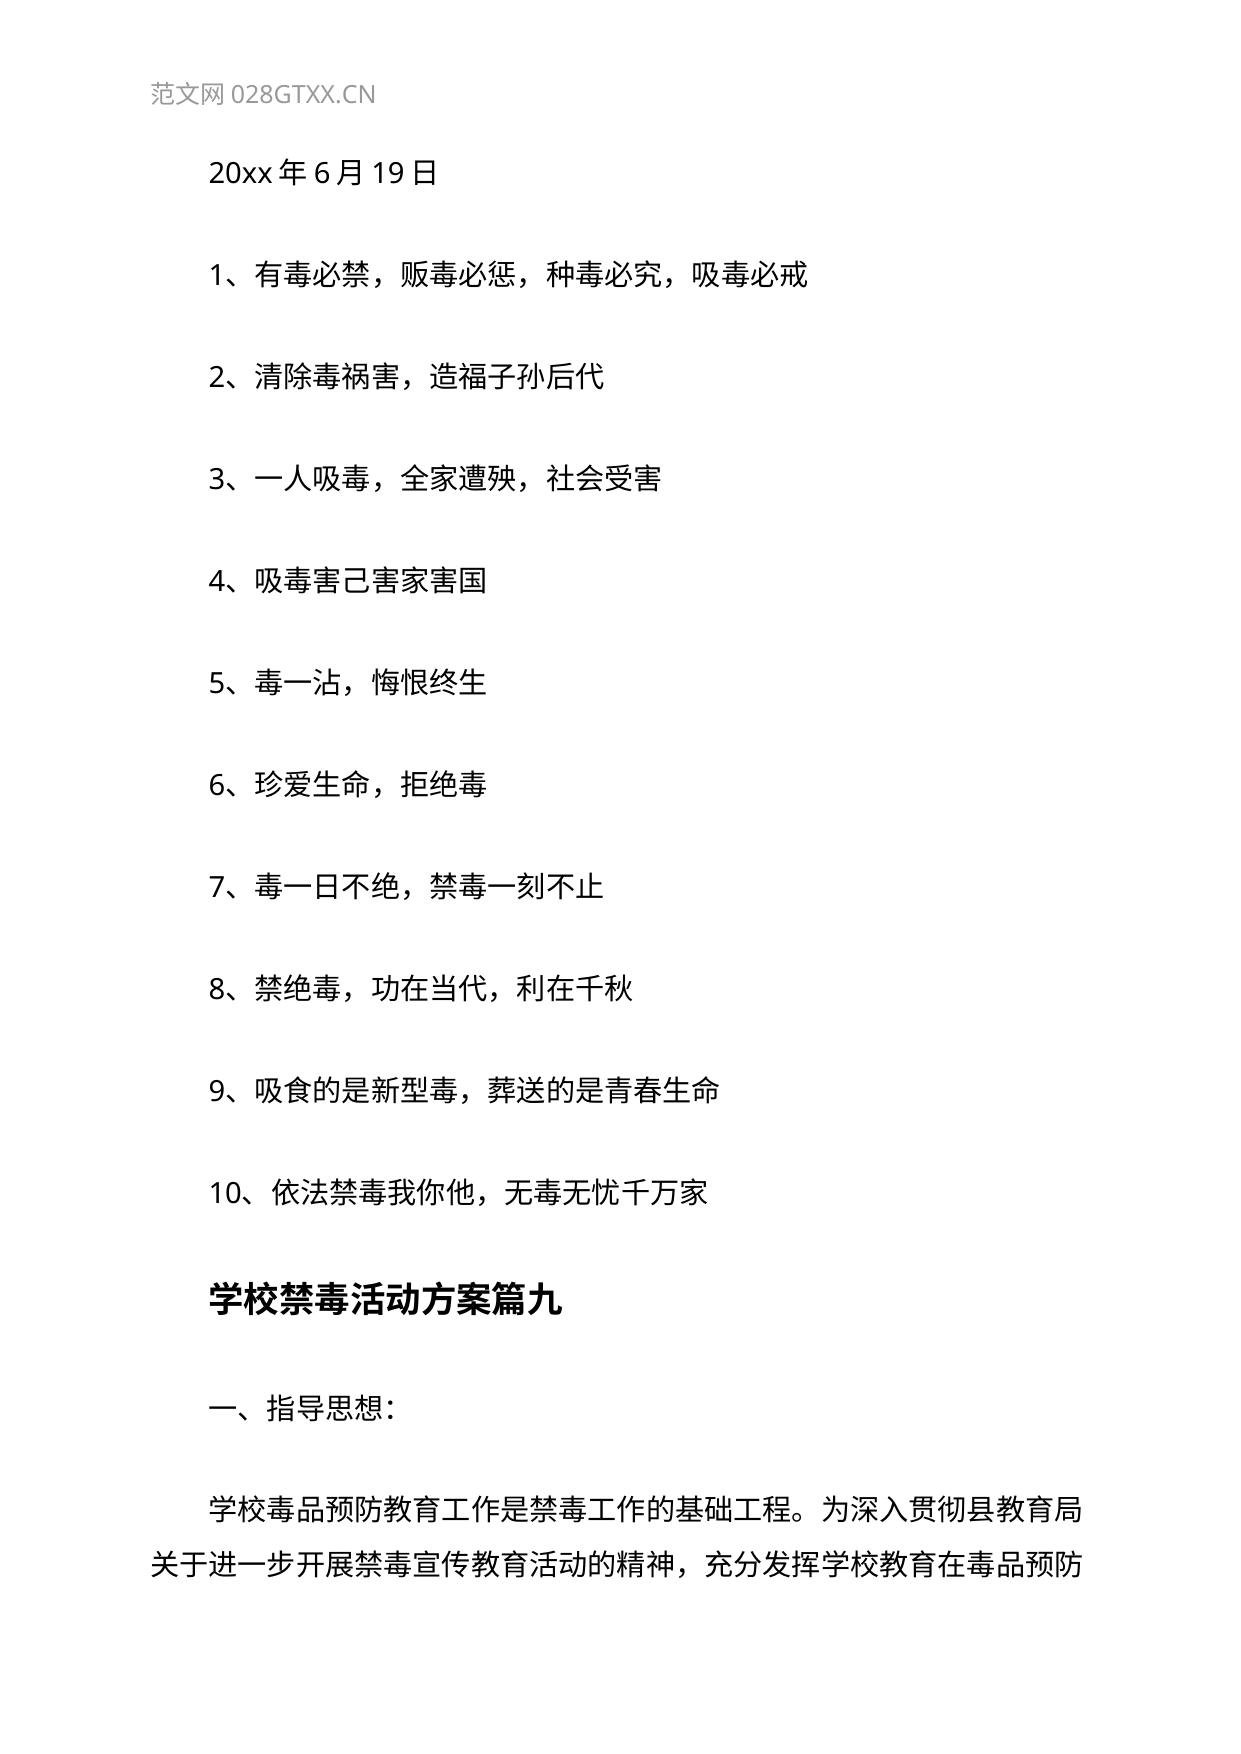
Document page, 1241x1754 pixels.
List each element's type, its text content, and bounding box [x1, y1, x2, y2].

text 4、吸毒害己害家害国 [150, 558, 1090, 600]
text 7、毒一日不绝，禁毒一刻不止 [150, 864, 1090, 906]
text 2、清除毒祸害，造福子孙后代 [150, 354, 1090, 396]
text 一、指导思想： [150, 1385, 1090, 1427]
text 3、一人吸毒，全家遭殃，社会受害 [150, 456, 1090, 498]
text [150, 1487, 1090, 1584]
text 10、依法禁毒我你他，无毒无忧千万家 [150, 1170, 1090, 1212]
text 学校禁毒活动方案篇九 [150, 1272, 1090, 1323]
text 1、有毒必禁，贩毒必惩，种毒必究，吸毒必戒 [150, 252, 1090, 294]
text 8、禁绝毒，功在当代，利在千秋 [150, 966, 1090, 1008]
text 5、毒一沾，悔恨终生 [150, 660, 1090, 702]
text 6、珍爱生命，拒绝毒 [150, 762, 1090, 804]
text 20xx年6月19日 [150, 150, 1090, 192]
text 9、吸食的是新型毒，葬送的是青春生命 [150, 1068, 1090, 1110]
